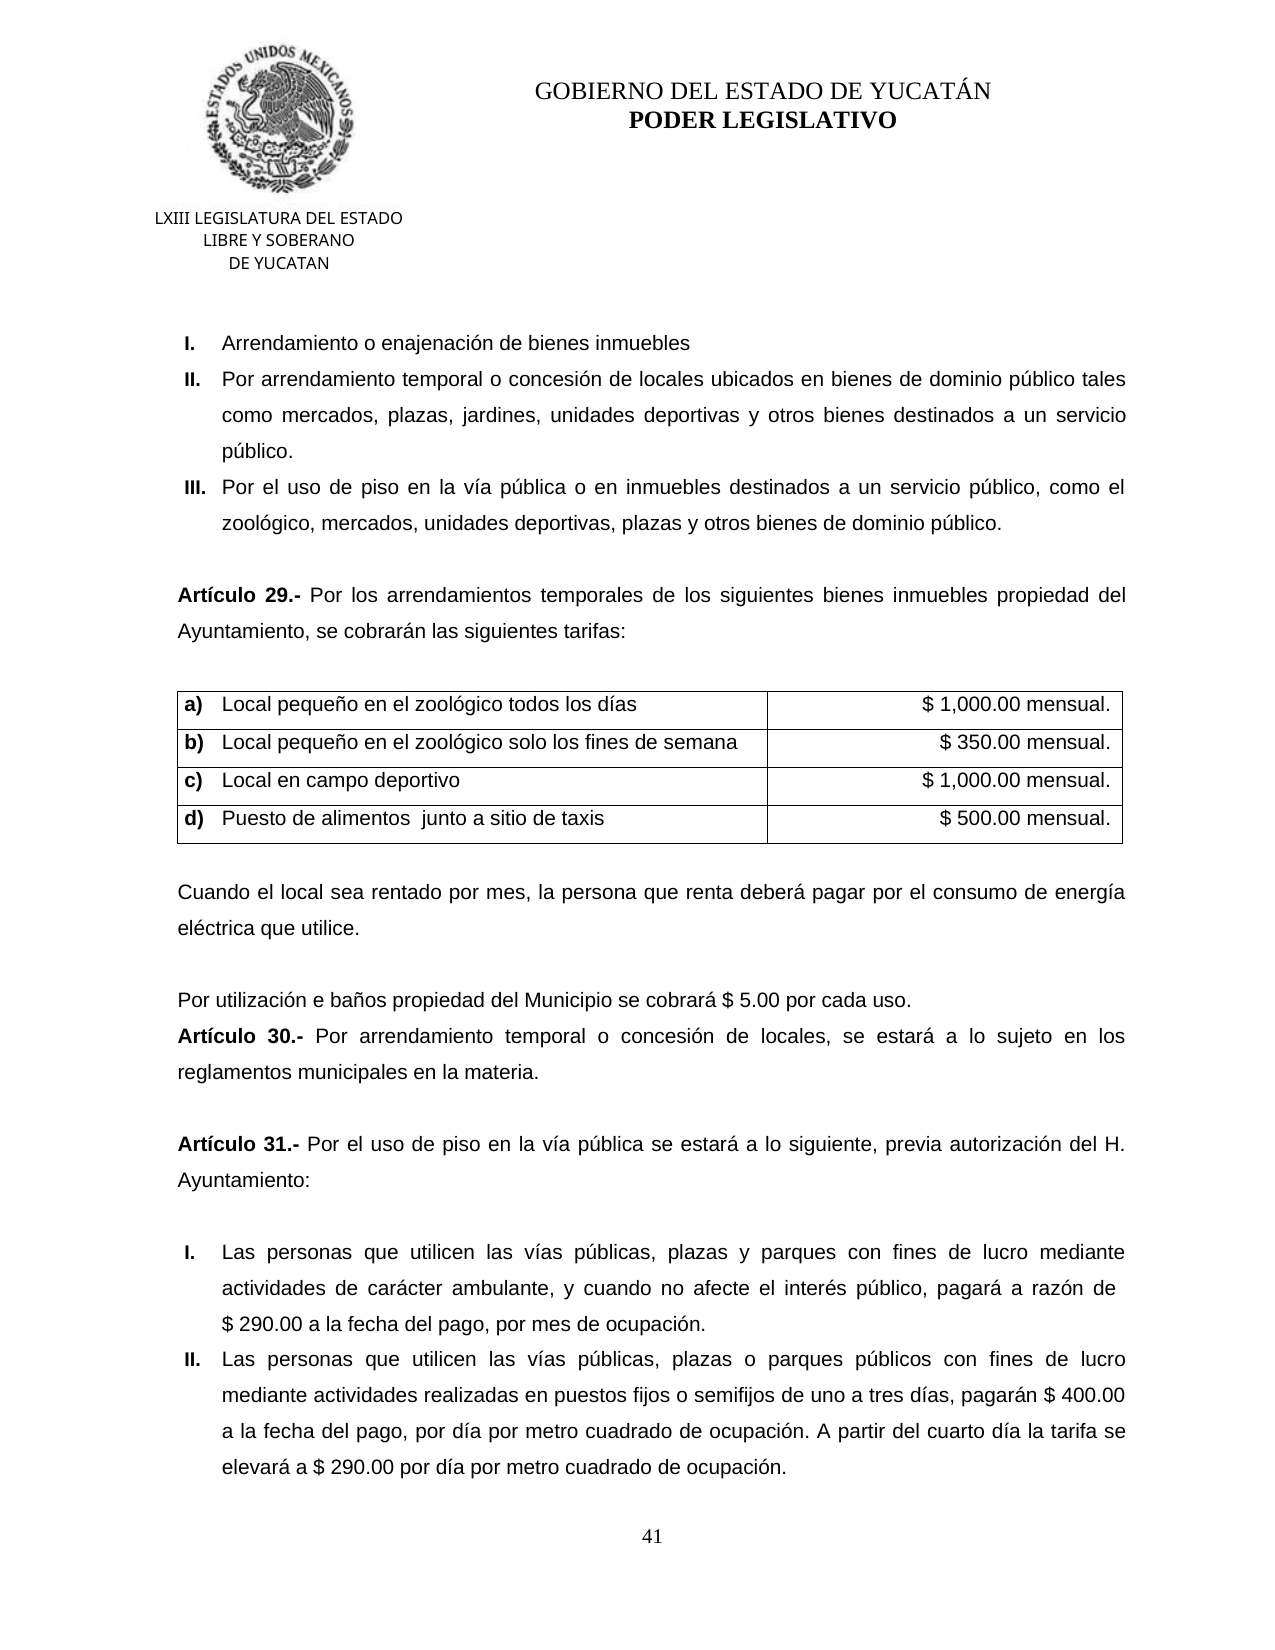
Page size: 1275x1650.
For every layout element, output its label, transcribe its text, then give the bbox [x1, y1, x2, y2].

table_cell $ 500.00 mensual. [768, 806, 1122, 843]
text Artículo 29.- Por los arrendamientos temporales de los siguientes bienes inmuebles propiedad del Ayuntamiento, se cobrarán las siguientes tarifas: [177, 583, 1127, 643]
picture [159, 37, 404, 209]
list Las personas que utilicen las vías públicas, plazas o parques públicos con fines de lucro mediante actividades realizadas en puestos fijos o semifijos de uno a tres días, pagarán $ 400.00 a la fecha del pago, por día por metro cuadrado de ocupación. A partir del cuarto día la tarifa se elevará a $ 290.00 por día por metro cuadrado de ocupación. [184, 1347, 1127, 1479]
text Artículo 30.- Por arrendamiento temporal o concesión de locales, se estará a lo sujeto en los reglamentos municipales en la materia. [177, 1024, 1127, 1084]
table_cell $ 1,000.00 mensual. [768, 768, 1122, 805]
table_header Local pequeño en el zoológico todos los días [178, 692, 767, 729]
table_cell $ 350.00 mensual. [768, 730, 1122, 767]
text Por utilización e baños propiedad del Municipio se cobrará $ 5.00 por cada uso. [177, 988, 1127, 1012]
list Las personas que utilicen las vías públicas, plazas y parques con fines de lucro mediante actividades de carácter ambulante, y cuando no afecte el interés público, pagará a razón de $ 290.00 a la fecha del pago, por mes de ocupación. [184, 1239, 1127, 1335]
table_cell Local pequeño en el zoológico solo los fines de semana [178, 730, 767, 767]
list Por el uso de piso en la vía pública o en inmuebles destinados a un servicio público, como el zoológico, mercados, unidades deportivas, plazas y otros bienes de dominio público. [184, 475, 1127, 535]
table_cell Puesto de alimentos junto a sitio de taxis [178, 806, 767, 843]
table_cell Local en campo deportivo [178, 768, 767, 805]
text Artículo 31.- Por el uso de piso en la vía pública se estará a lo siguiente, previa autorización del H. Ayuntamiento: [177, 1132, 1127, 1192]
table_header $ 1,000.00 mensual. [768, 692, 1122, 729]
list Arrendamiento o enajenación de bienes inmuebles [184, 331, 1127, 355]
text Cuando el local sea rentado por mes, la persona que renta deberá pagar por el consumo de energía eléctrica que utilice. [177, 880, 1127, 940]
list Por arrendamiento temporal o concesión de locales ubicados en bienes de dominio público tales como mercados, plazas, jardines, unidades deportivas y otros bienes destinados a un servicio público. [184, 367, 1127, 463]
